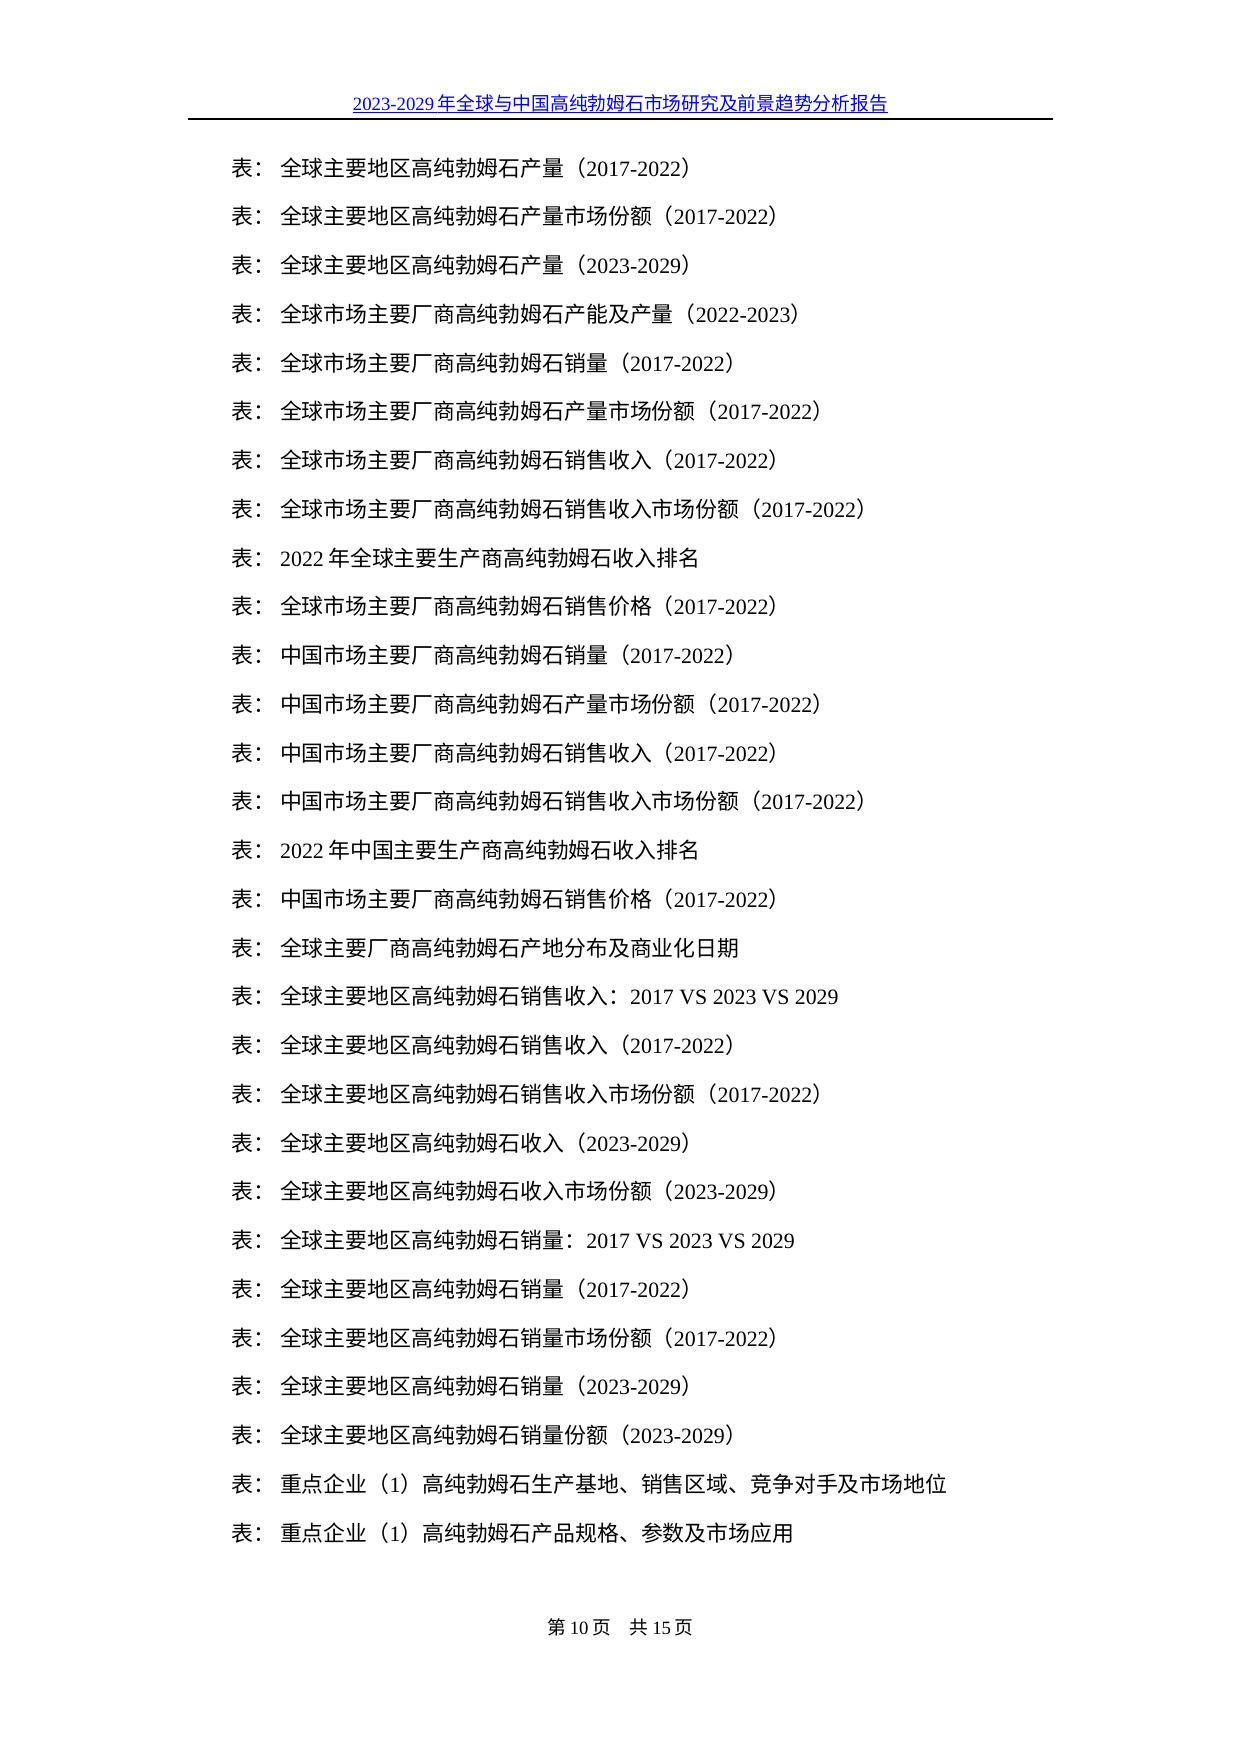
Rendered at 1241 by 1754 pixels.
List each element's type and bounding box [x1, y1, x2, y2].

text [187, 150, 1053, 1548]
